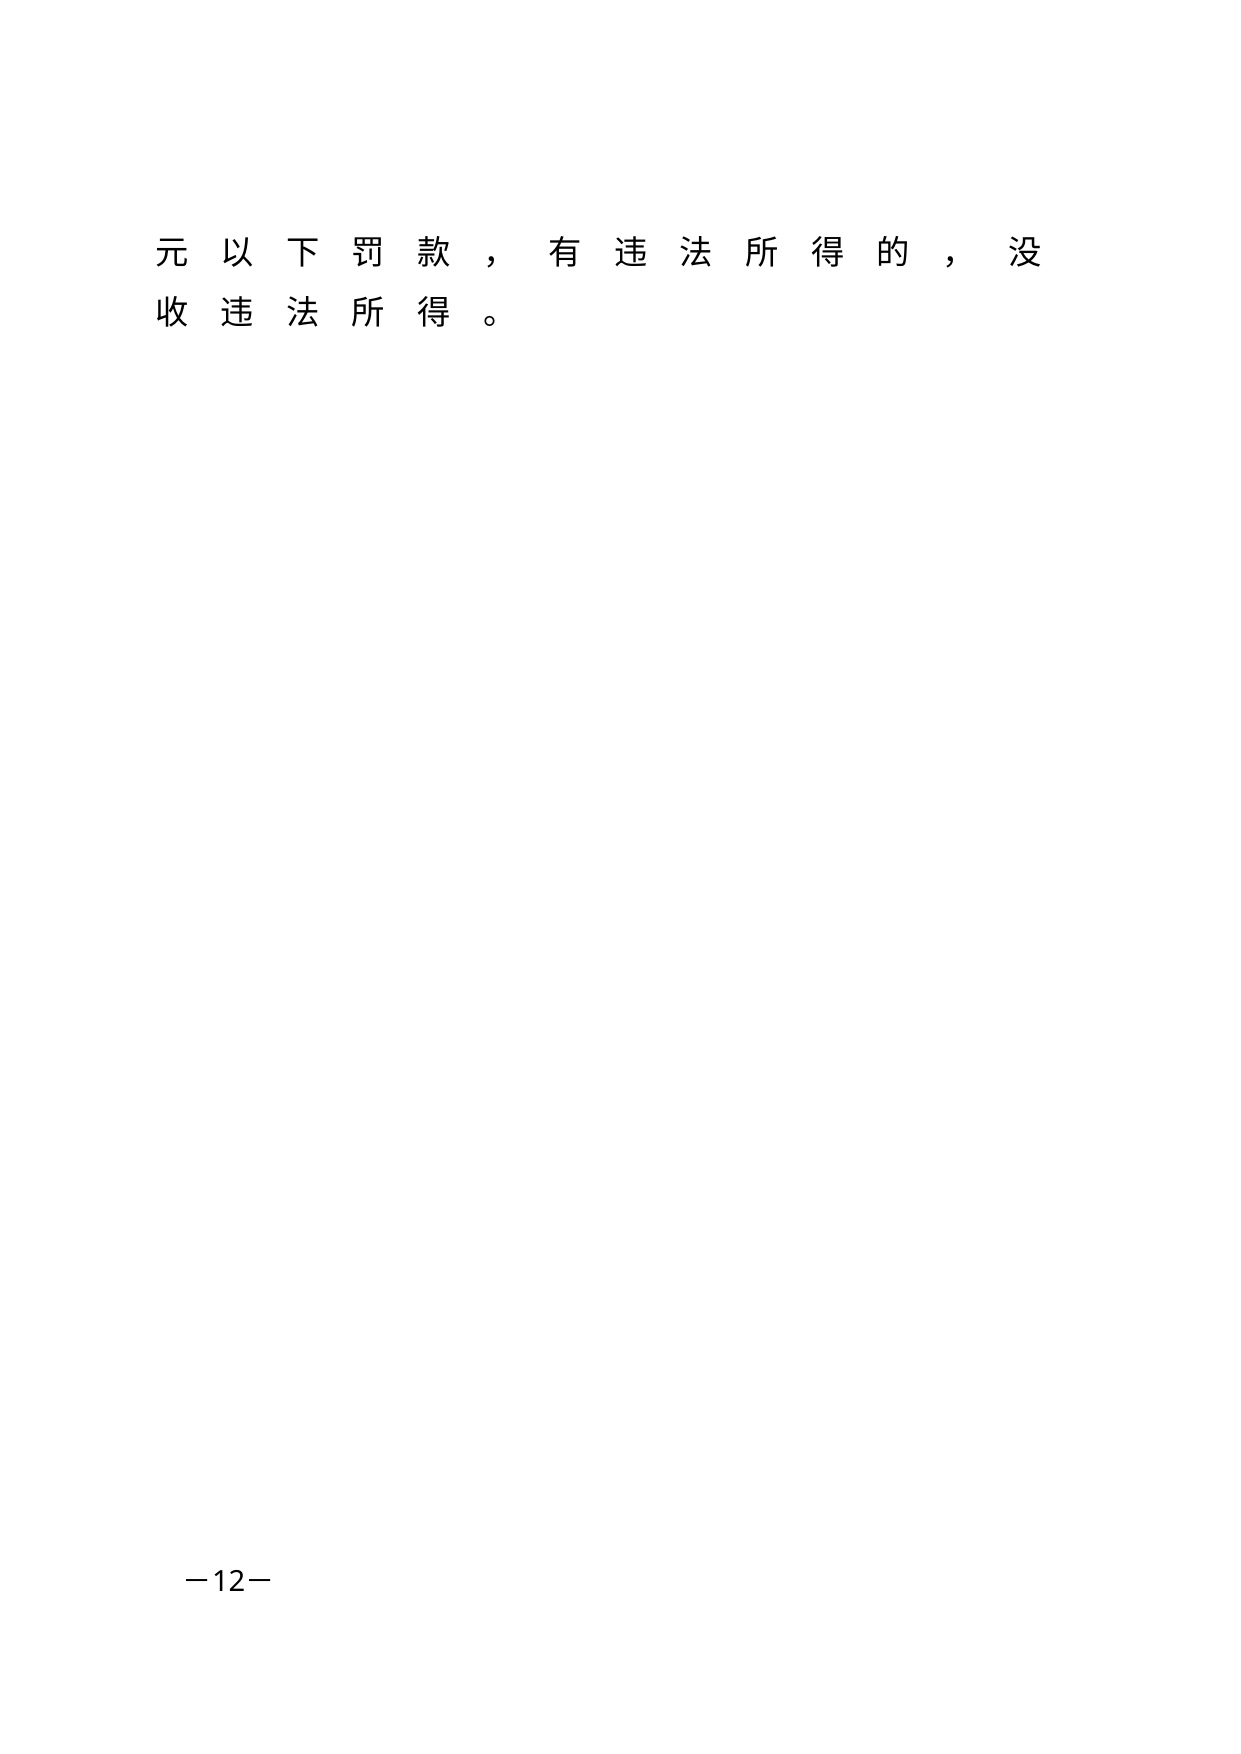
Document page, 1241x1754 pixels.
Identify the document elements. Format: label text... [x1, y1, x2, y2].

text 第二十七条 伪造、变造、涂改技防产品或者技防系统有关证书，尚不构成犯罪的，由县级以上公安机关处以1000元以上1万元以下罚款，有违法所得的，没收违法所得。 [155, 219, 1073, 340]
